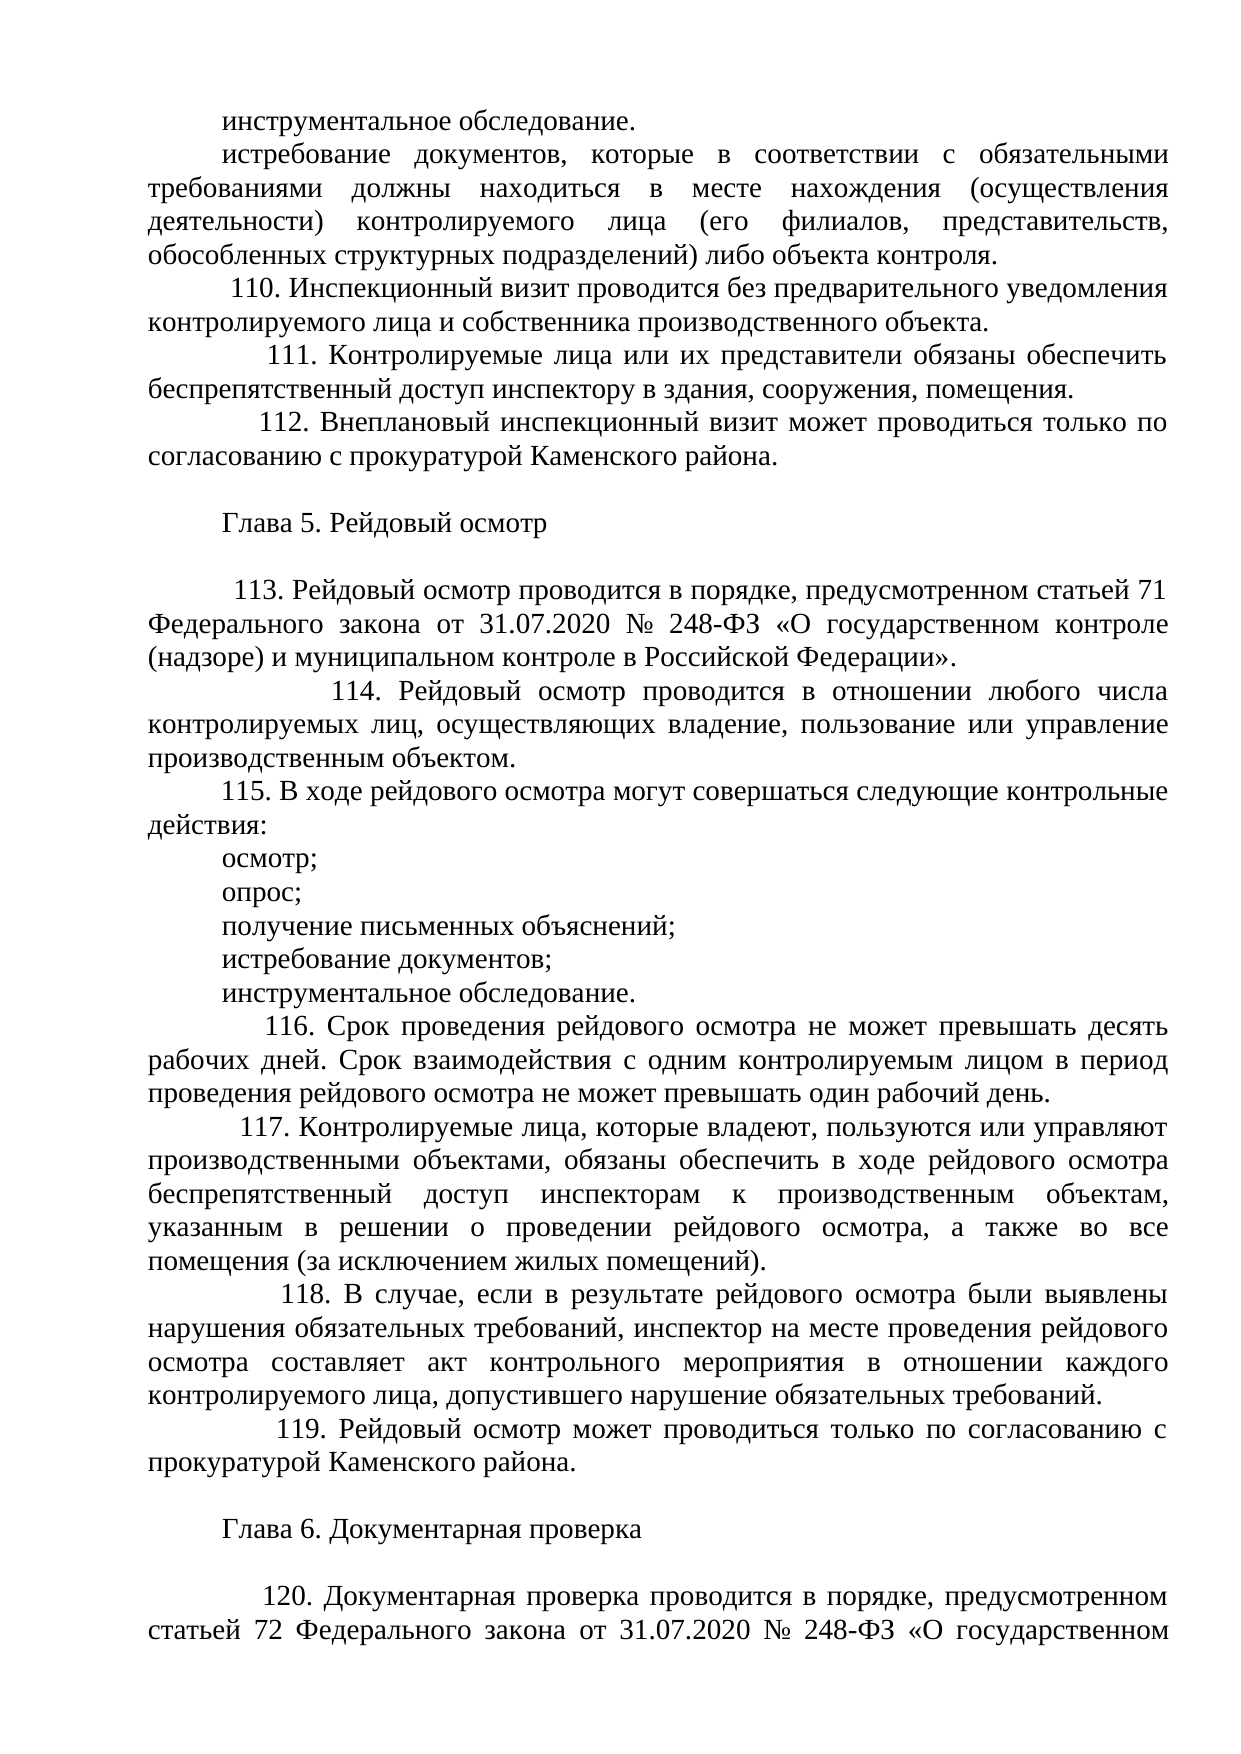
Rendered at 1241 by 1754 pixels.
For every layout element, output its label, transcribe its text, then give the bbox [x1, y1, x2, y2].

text получение письменных объяснений; [222, 908, 1169, 941]
text инструментальное обследование. [222, 975, 1169, 1008]
text осмотр; [222, 841, 1169, 874]
text 115. В ходе рейдового осмотра могут совершаться следующие контрольные действия: [148, 773, 1169, 841]
text 110. Инспекционный визит проводится без предварительного уведомления контролируемого лица и собственника производственного объекта. [148, 270, 1169, 337]
text 112. Внеплановый инспекционный визит может проводиться только по согласованию с прокуратурой Каменского района. [148, 404, 1169, 472]
text инструментальное обследование. [148, 103, 1169, 136]
text 114. Рейдовый осмотр проводится в отношении любого числа контролируемых лиц, осуществляющих владение, пользование или управление производственным объектом. [148, 673, 1169, 773]
text Глава 6. Документарная проверка [222, 1511, 1169, 1545]
text истребование документов, которые в соответствии с обязательными требованиями должны находиться в месте нахождения (осуществления деятельности) контролируемого лица (его филиалов, представительств, обособленных структурных подразделений) либо объекта контроля. [148, 136, 1169, 270]
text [148, 1578, 1169, 1646]
text 118. В случае, если в результате рейдового осмотра были выявлены нарушения обязательных требований, инспектор на месте проведения рейдового осмотра составляет акт контрольного мероприятия в отношении каждого контролируемого лица, допустившего нарушение обязательных требований. [148, 1277, 1169, 1411]
text истребование документов; [222, 941, 1169, 975]
text Глава 5. Рейдовый осмотр [148, 505, 1169, 539]
text опрос; [222, 874, 1169, 908]
text 113. Рейдовый осмотр проводится в порядке, предусмотренном статьей 71 Федерального закона от 31.07.2020 № 248-ФЗ «О государственном контроле (надзоре) и муниципальном контроле в Российской Федерации». [148, 572, 1169, 673]
text 117. Контролируемые лица, которые владеют, пользуются или управляют производственными объектами, обязаны обеспечить в ходе рейдового осмотра беспрепятственный доступ инспекторам к производственным объектам, указанным в решении о проведении рейдового осмотра, а также во все помещения (за исключением жилых помещений). [148, 1109, 1169, 1277]
text 116. Срок проведения рейдового осмотра не может превышать десять рабочих дней. Срок взаимодействия с одним контролируемым лицом в период проведения рейдового осмотра не может превышать один рабочий день. [148, 1008, 1169, 1109]
text 119. Рейдовый осмотр может проводиться только по согласованию с прокуратурой Каменского района. [148, 1411, 1169, 1478]
text 111. Контролируемые лица или их представители обязаны обеспечить беспрепятственный доступ инспектору в здания, сооружения, помещения. [148, 337, 1169, 404]
